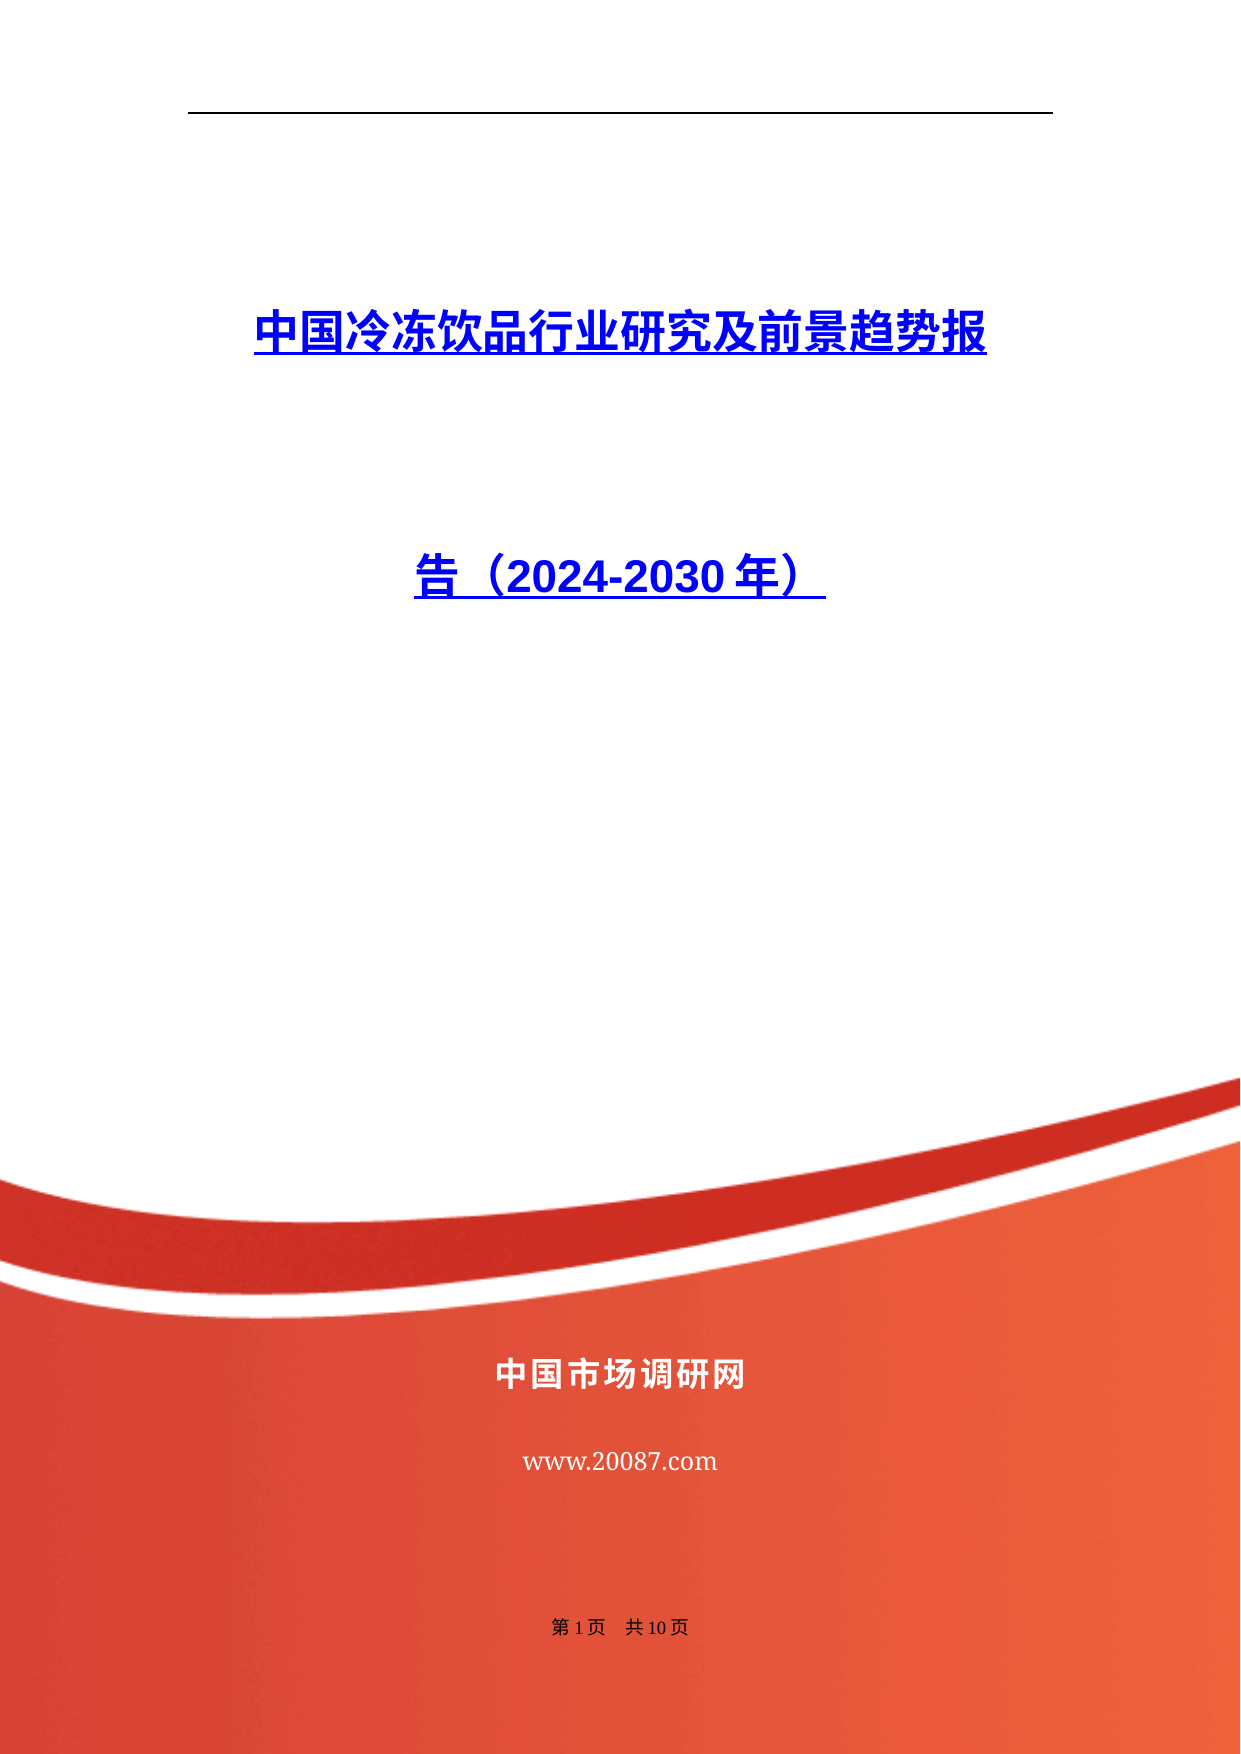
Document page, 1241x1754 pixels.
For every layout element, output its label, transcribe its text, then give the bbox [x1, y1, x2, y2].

picture [0, 1006, 1241, 1754]
table_header 中国冷冻饮品行业研究及前景趋势报告（2024-2030年） [188, 207, 1053, 773]
subtitle 中国市场调研网 [187, 1339, 1053, 1404]
text www.20087.com [187, 1428, 1053, 1493]
